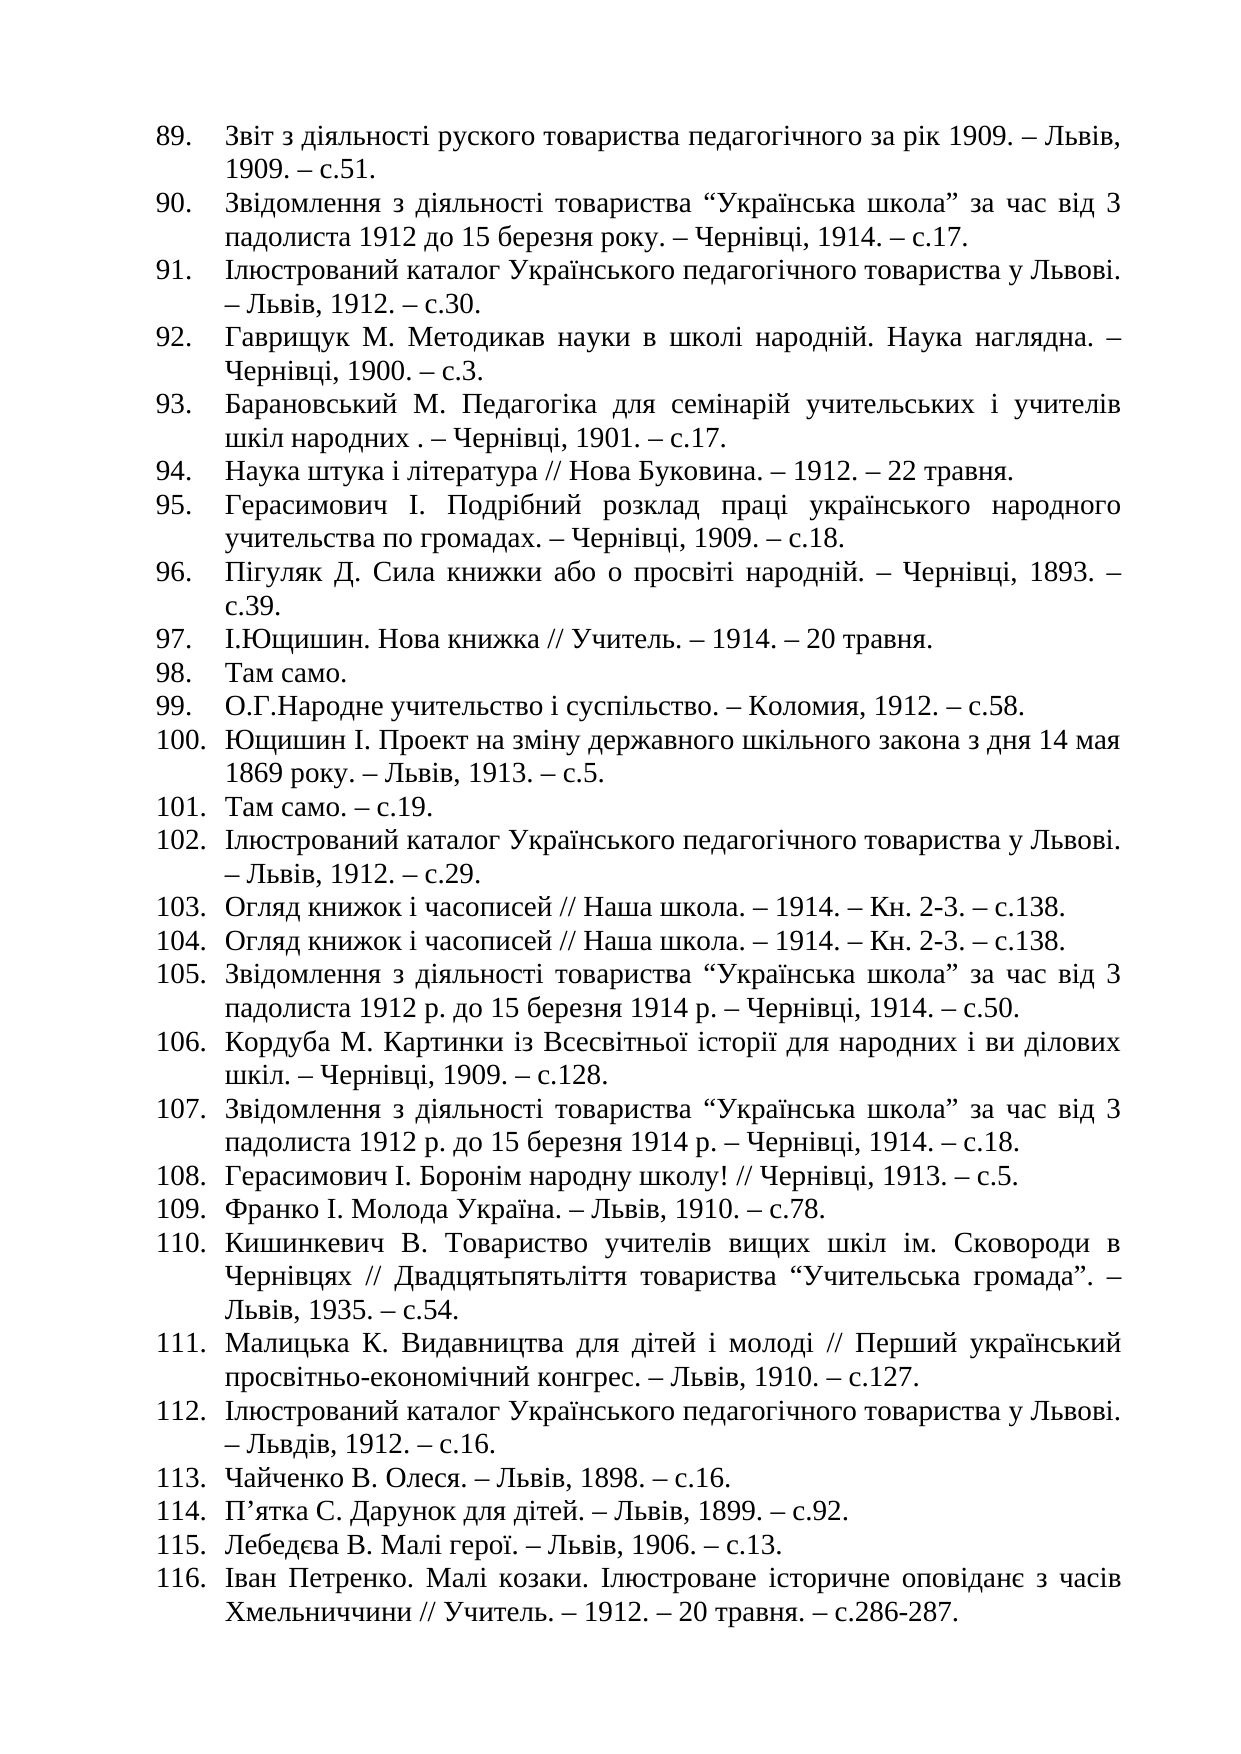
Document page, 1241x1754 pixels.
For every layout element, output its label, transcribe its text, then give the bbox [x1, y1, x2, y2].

list Лебедєва В. Малі герої. – Львів, 1906. – с.13. [156, 1527, 1122, 1560]
list Іван Петренко. Малі козаки. Ілюстроване історичне оповіданє з часів Хмельниччини // Учитель. – 1912. – 20 травня. – с.286-287. [156, 1560, 1122, 1627]
list Там само. – с.19. [156, 789, 1122, 822]
list О.Г.Народне учительство і суспільство. – Коломия, 1912. – с.58. [156, 688, 1122, 722]
list Кишинкевич В. Товариство учителів вищих шкіл ім. Сковороди в Чернівцях // Двадцятьпятьліття товариства “Учительська громада”. – Львів, 1935. – с.54. [156, 1225, 1122, 1326]
list Звідомлення з діяльності товариства “Українська школа” за час від 3 падолиста 1912 р. до 15 березня 1914 р. – Чернівці, 1914. – с.18. [156, 1091, 1122, 1158]
list Ющишин І. Проект на зміну державного шкільного закона з дня 14 мая 1869 року. – Львів, 1913. – с.5. [156, 722, 1122, 789]
list Франко І. Молода Україна. – Львів, 1910. – с.78. [156, 1191, 1122, 1225]
list Звіт з діяльності руского товариства педагогічного за рік 1909. – Львів, 1909. – с.51. [156, 118, 1122, 185]
list Герасимович І. Подрібний розклад праці українського народного учительства по громадах. – Чернівці, 1909. – с.18. [156, 487, 1122, 554]
list І.Ющишин. Нова книжка // Учитель. – 1914. – 20 травня. [156, 621, 1122, 655]
list Пігуляк Д. Сила книжки або о просвіті народній. – Чернівці, 1893. – с.39. [156, 554, 1122, 621]
list Ілюстрований каталог Українського педагогічного товариства у Львові. – Львів, 1912. – с.30. [156, 252, 1122, 319]
list Гаврищук М. Методикав науки в школі народній. Наука наглядна. – Чернівці, 1900. – с.3. [156, 319, 1122, 386]
list Малицька К. Видавництва для дітей і молоді // Перший український просвітньо-економічний конгрес. – Львів, 1910. – с.127. [156, 1326, 1122, 1393]
list Чайченко В. Олеся. – Львів, 1898. – с.16. [156, 1460, 1122, 1493]
list Наука штука і література // Нова Буковина. – 1912. – 22 травня. [156, 453, 1122, 487]
list Звідомлення з діяльності товариства “Українська школа” за час від 3 падолиста 1912 до 15 березня року. – Чернівці, 1914. – с.17. [156, 185, 1122, 252]
list Ілюстрований каталог Українського педагогічного товариства у Львові. – Львів, 1912. – с.29. [156, 822, 1122, 889]
list Герасимович І. Боронім народну школу! // Чернівці, 1913. – с.5. [156, 1158, 1122, 1191]
list Ілюстрований каталог Українського педагогічного товариства у Львові. – Львдів, 1912. – с.16. [156, 1393, 1122, 1460]
list Барановський М. Педагогіка для семінарій учительських і учителів шкіл народних . – Чернівці, 1901. – с.17. [156, 386, 1122, 453]
list П’ятка С. Дарунок для дітей. – Львів, 1899. – с.92. [156, 1493, 1122, 1527]
list Звідомлення з діяльності товариства “Українська школа” за час від 3 падолиста 1912 р. до 15 березня 1914 р. – Чернівці, 1914. – с.50. [156, 957, 1122, 1024]
list Огляд книжок і часописей // Наша школа. – 1914. – Кн. 2-3. – с.138. [156, 923, 1122, 957]
list Огляд книжок і часописей // Наша школа. – 1914. – Кн. 2-3. – с.138. [156, 889, 1122, 923]
list Кордуба М. Картинки із Всесвітньої історії для народних і ви ділових шкіл. – Чернівці, 1909. – с.128. [156, 1024, 1122, 1091]
list Там само. [156, 655, 1122, 688]
